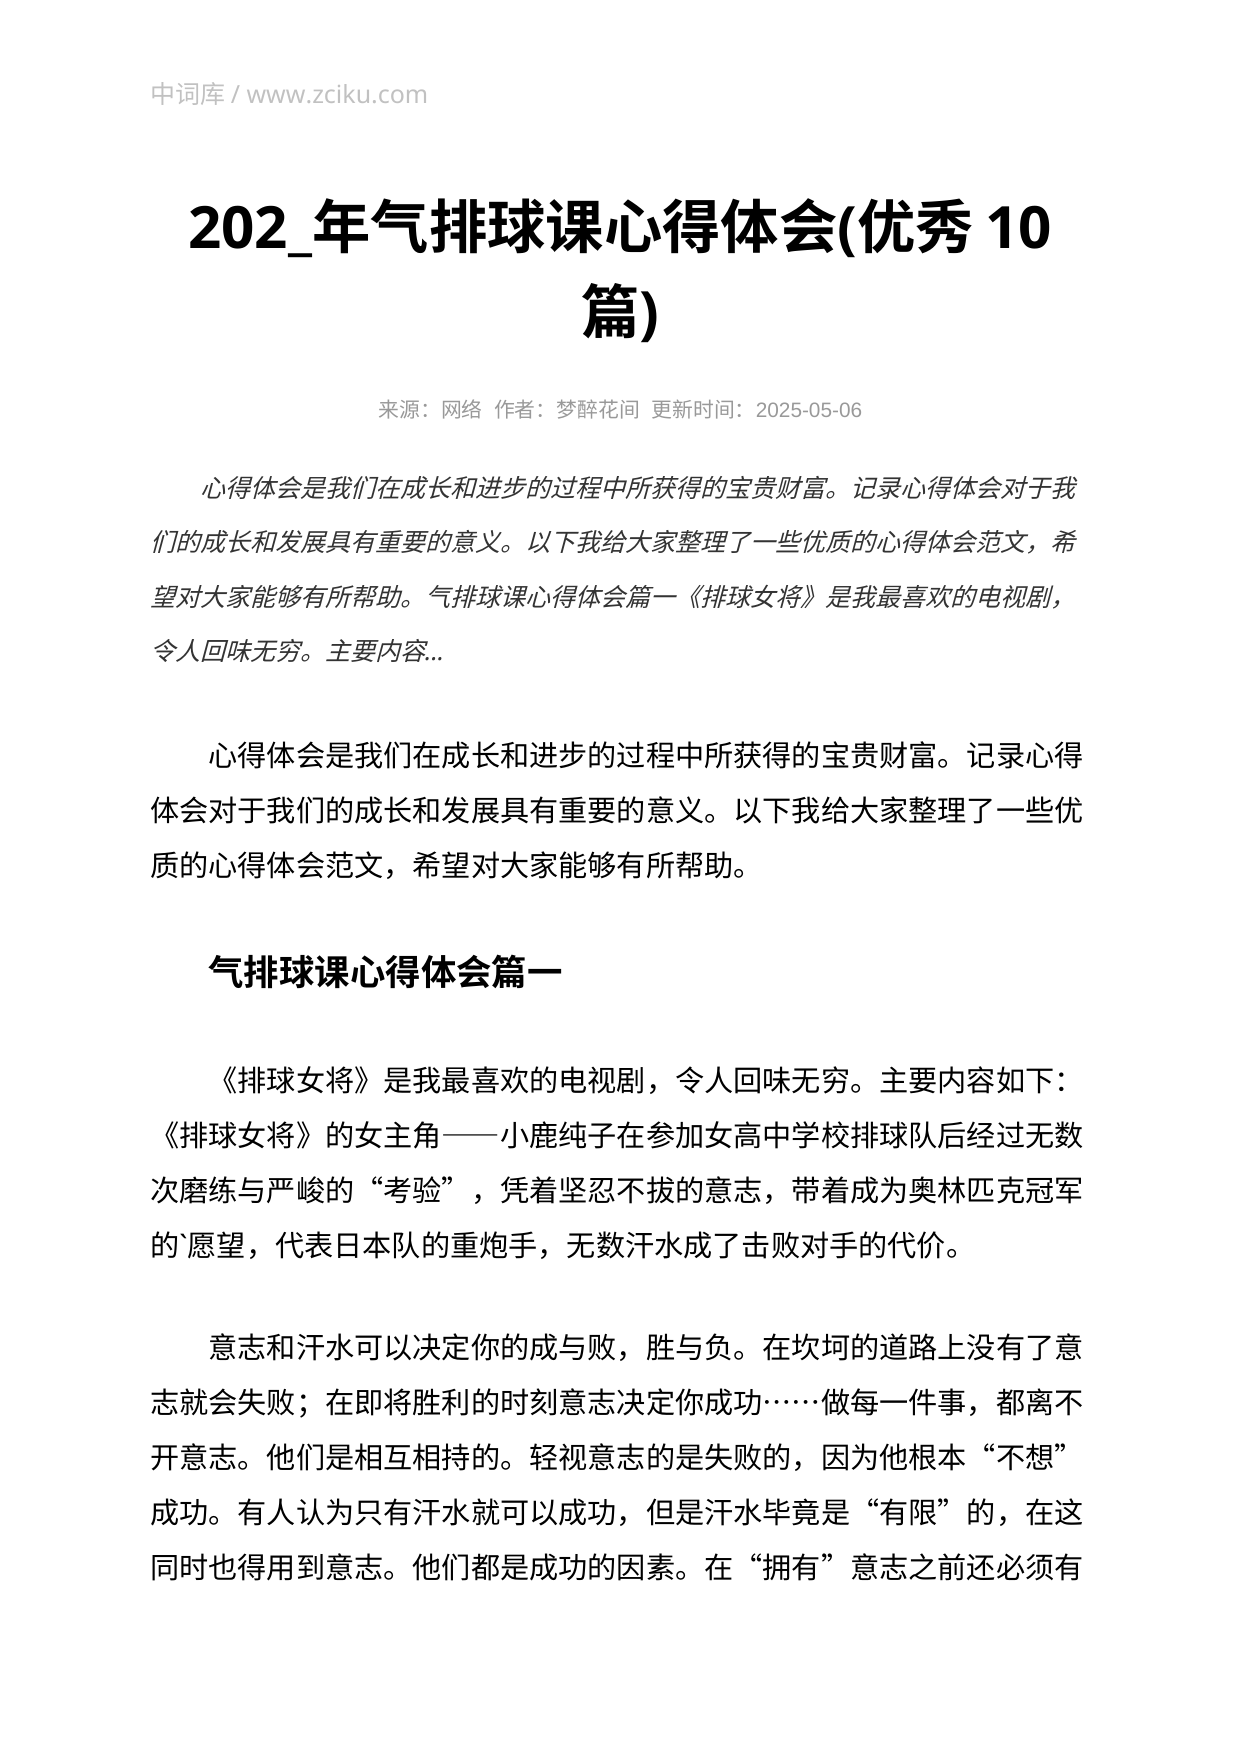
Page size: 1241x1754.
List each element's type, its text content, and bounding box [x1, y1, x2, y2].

text 气排球课心得体会篇一 [150, 944, 1090, 996]
text 《排球女将》是我最喜欢的电视剧，令人回味无穷。主要内容如下：《排球女将》的女主角――小鹿纯子在参加女高中学校排球队后经过无数次磨练与严峻的“考验”，凭着坚忍不拔的意志，带着成为奥林匹克冠军的`愿望，代表日本队的重炮手，无数汗水成了击败对手的代价。 [150, 1058, 1090, 1265]
subtitle 202_年气排球课心得体会(优秀10篇) [150, 181, 1090, 351]
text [150, 1324, 1090, 1586]
text 心得体会是我们在成长和进步的过程中所获得的宝贵财富。记录心得体会对于我们的成长和发展具有重要的意义。以下我给大家整理了一些优质的心得体会范文，希望对大家能够有所帮助。气排球课心得体会篇一《排球女将》是我最喜欢的电视剧，令人回味无穷。主要内容... [150, 468, 1090, 668]
text 来源：网络 作者：梦醉花间 更新时间：2025-05-06 [150, 398, 1090, 422]
text 心得体会是我们在成长和进步的过程中所获得的宝贵财富。记录心得体会对于我们的成长和发展具有重要的意义。以下我给大家整理了一些优质的心得体会范文，希望对大家能够有所帮助。 [150, 733, 1090, 885]
